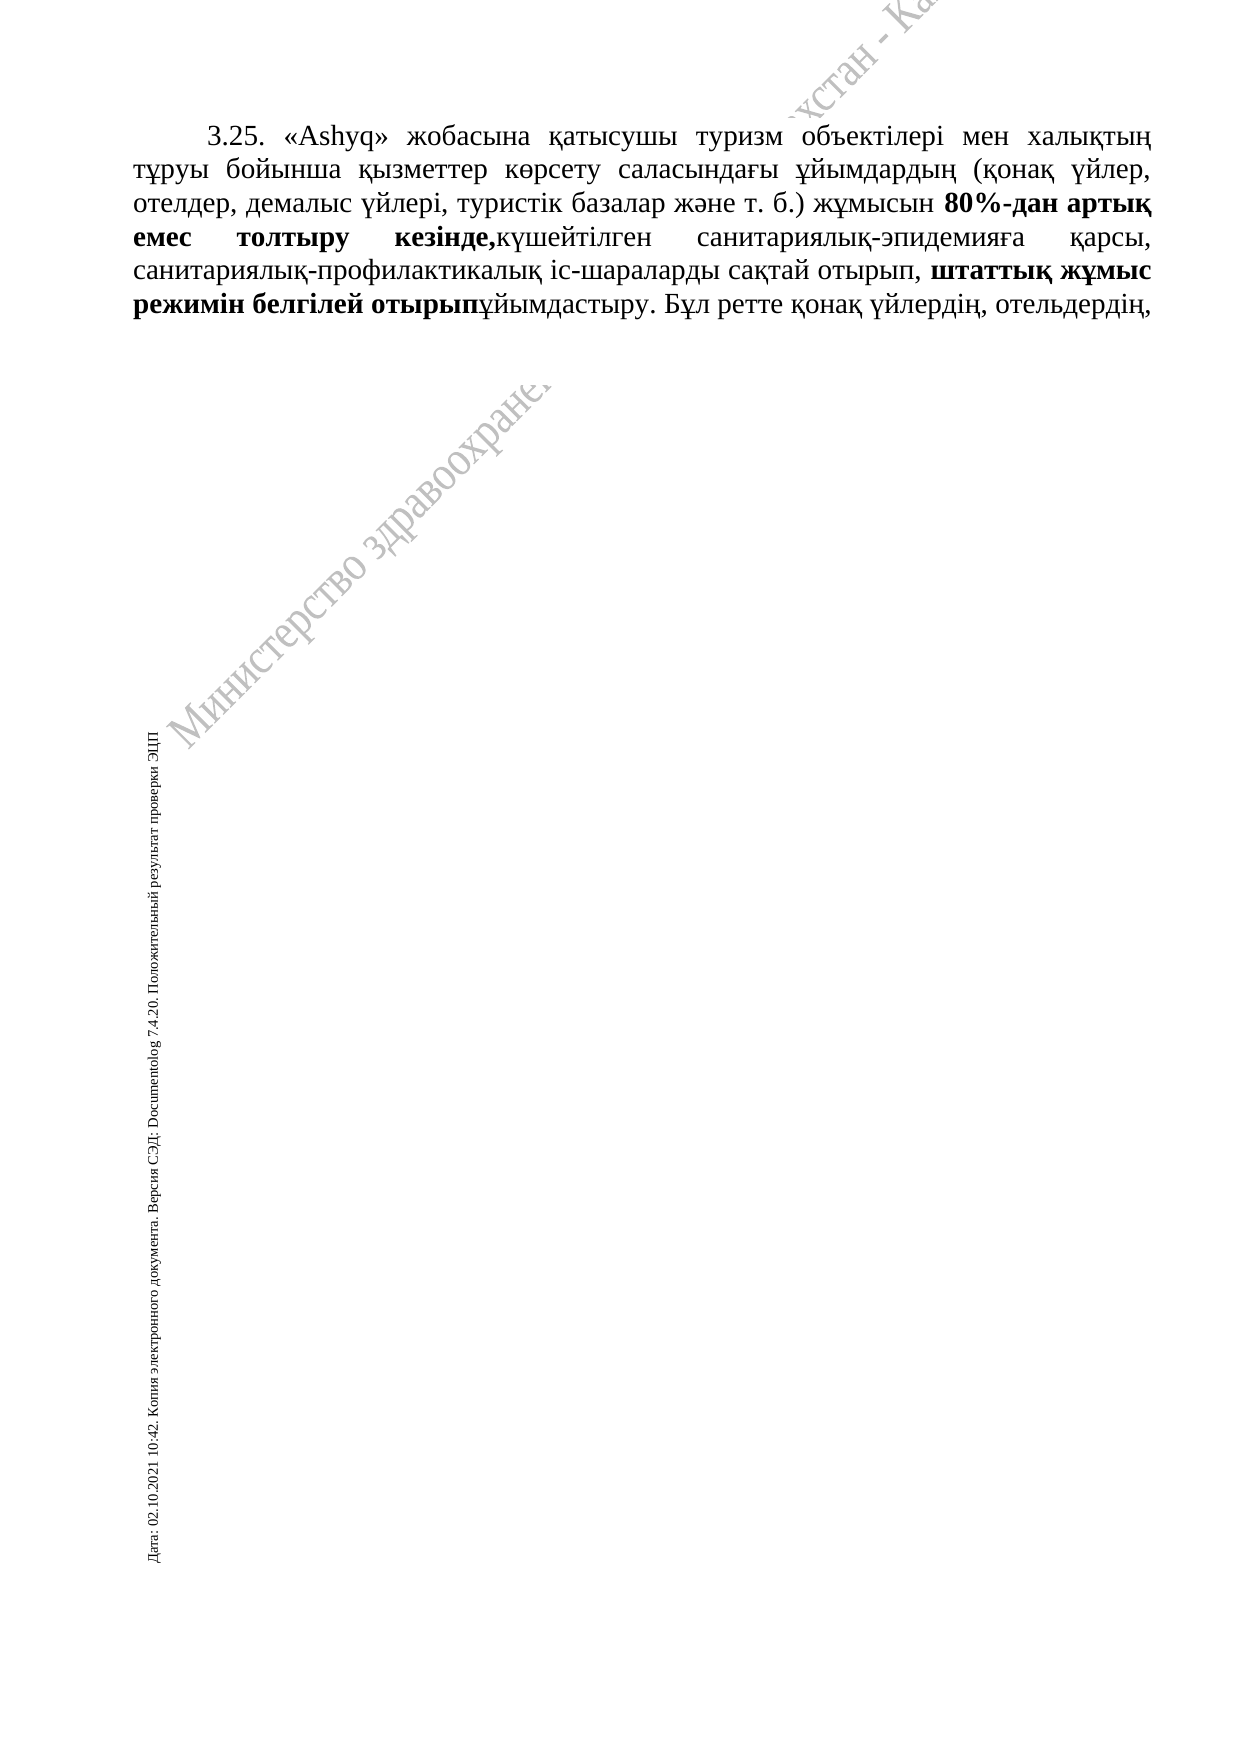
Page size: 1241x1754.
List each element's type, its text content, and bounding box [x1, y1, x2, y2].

text 3.25. «Ashyq» жобасына қатысушы туризм объектілері мен халықтың тұруы бойынша қызметтер көрсету саласындағы ұйымдардың (қонақ үйлер, отелдер, демалыс үйлері, туристік базалар және т. б.) жұмысын 80%-дан артық емес толтыру кезінде,күшейтілген санитариялық-эпидемияға қарсы, санитариялық-профилактикалық іс-шараларды сақтай отырып, штаттық жұмыс режимін белгілей отырыпұйымдастыру. Бұл ретте қонақ үйлердің, отельдердің, демалыс үйлерінің, туристік базалардың және т. б. аумағында орналасқан өзге де қызмет түрлері объектілерінің жұмыс кестесі осы қаулыға сәйкес белгіленеді; [133, 118, 1152, 384]
